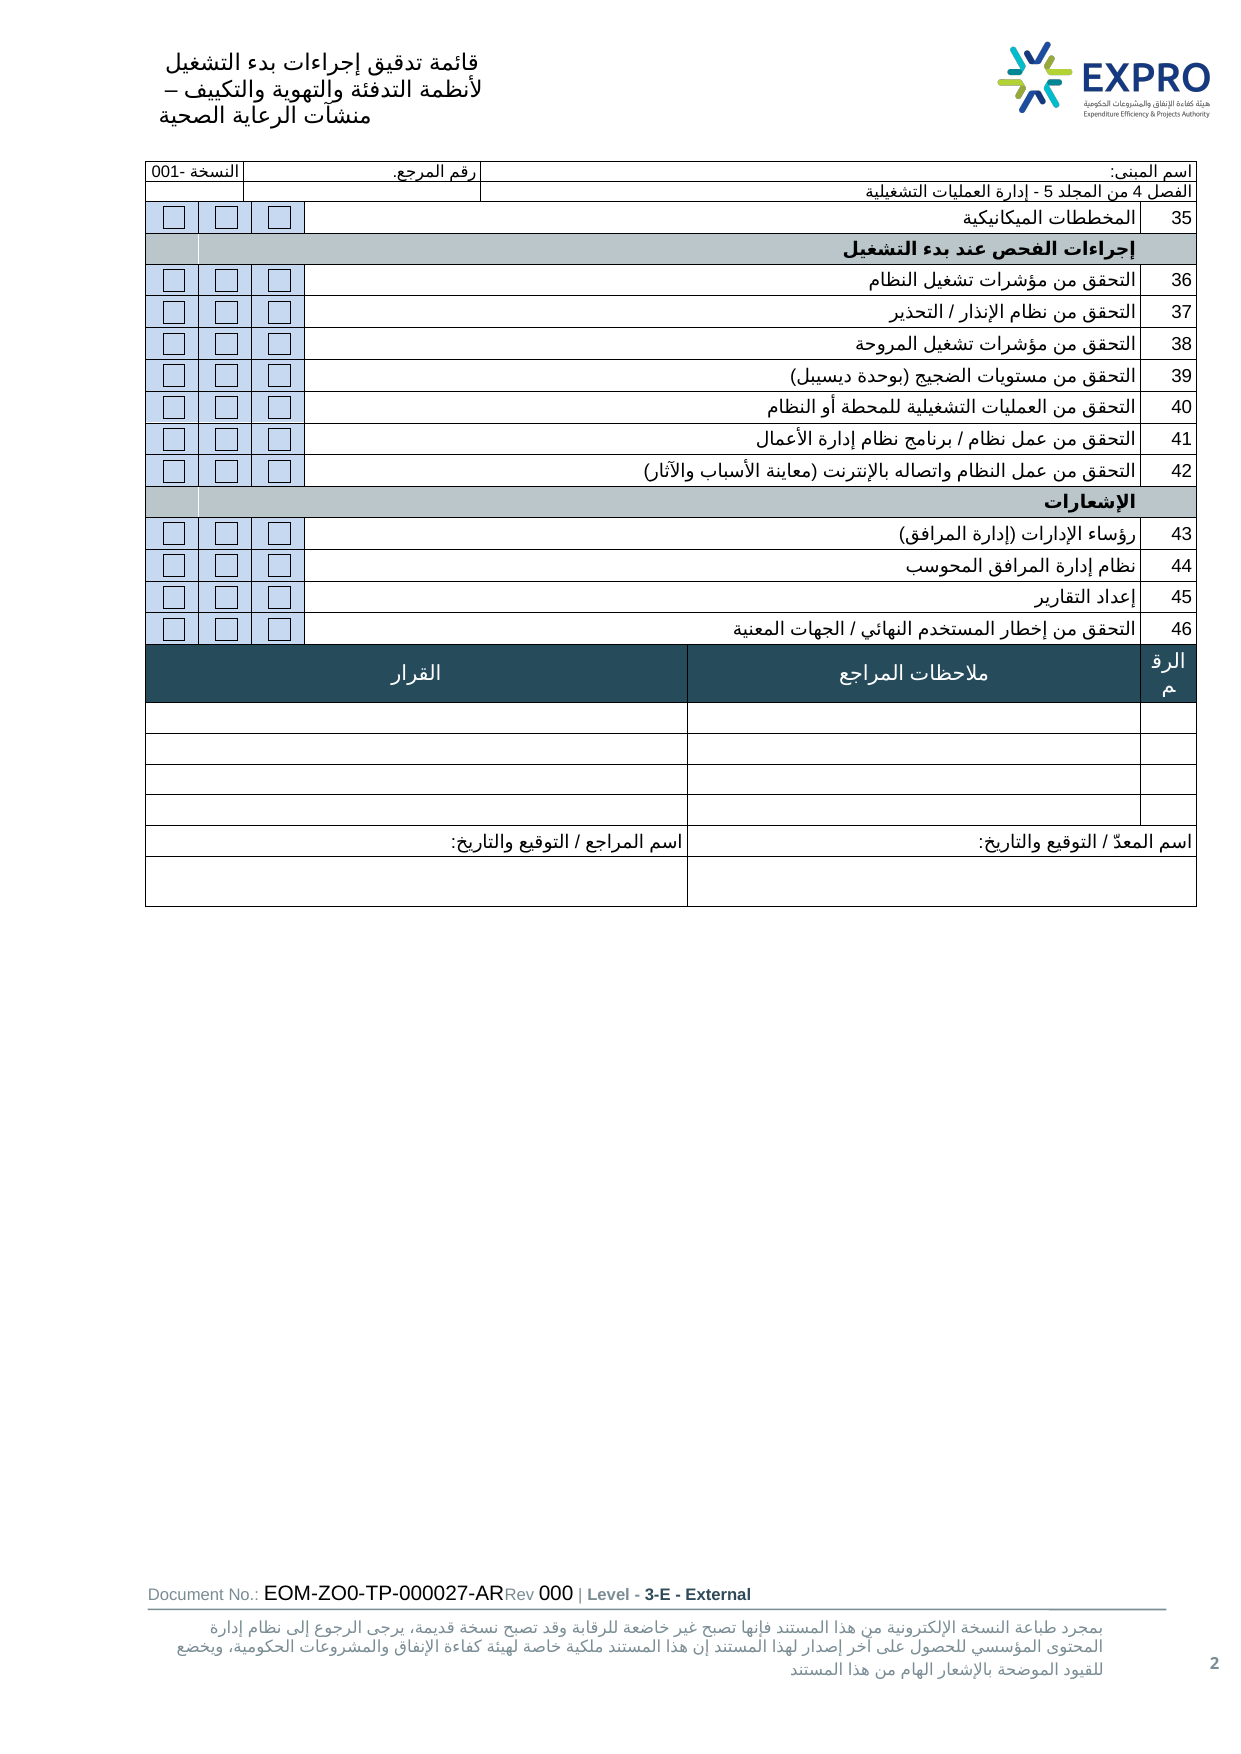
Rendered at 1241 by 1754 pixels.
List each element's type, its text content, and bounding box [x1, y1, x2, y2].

table_header رقم المرجع. [244, 162, 480, 181]
table_cell [146, 857, 687, 906]
table_cell [146, 296, 198, 327]
table_cell [146, 487, 198, 517]
table_cell [199, 296, 251, 327]
table_cell [252, 234, 304, 264]
table_cell [1141, 703, 1196, 732]
table_cell [199, 487, 252, 517]
table_cell [146, 265, 198, 295]
table_cell [199, 582, 251, 612]
table_cell [252, 613, 304, 644]
table_cell [199, 328, 251, 359]
table_cell [199, 613, 251, 644]
table_cell [146, 360, 198, 391]
table_cell [199, 550, 251, 581]
table_cell [146, 392, 198, 422]
table_cell [199, 392, 251, 422]
table_cell [252, 487, 304, 517]
table_cell [252, 360, 304, 391]
table_cell [146, 202, 198, 233]
table_cell التحقق من العمليات التشغيلية للمحطة أو النظام [305, 392, 1140, 422]
table_cell [244, 182, 480, 201]
table_cell 39 [1141, 360, 1196, 391]
table_cell 46 [1141, 613, 1196, 644]
table_cell [146, 328, 198, 359]
table_cell 45 [1141, 582, 1196, 612]
table_cell [1141, 487, 1196, 517]
table_cell [688, 857, 1196, 906]
table_cell [1141, 795, 1196, 825]
table_cell [252, 424, 304, 454]
table_cell 36 [1141, 265, 1196, 295]
table_cell [146, 455, 198, 486]
table_cell [146, 234, 198, 264]
table_cell [688, 734, 1140, 763]
table_cell التحقق من نظام الإنذار / التحذير [305, 296, 1140, 327]
table_cell [252, 392, 304, 422]
table_cell التحقق من عمل النظام واتصاله بالإنترنت (معاينة الأسباب والآثار) [305, 455, 1140, 486]
table_cell اسم المعدّ / التوقيع والتاريخ: [688, 826, 1196, 856]
table_cell [688, 795, 1140, 825]
table_cell [252, 202, 304, 233]
table_cell نظام إدارة المرافق المحوسب [305, 550, 1140, 581]
table_cell [199, 518, 251, 549]
table_cell [146, 582, 198, 612]
table_cell [199, 360, 251, 391]
table_cell [146, 613, 198, 644]
table_header اسم المبنى: [481, 162, 1196, 181]
table_cell 38 [1141, 328, 1196, 359]
table_cell 42 [1141, 455, 1196, 486]
table_cell [252, 550, 304, 581]
table_cell 41 [1141, 424, 1196, 454]
table_cell [146, 182, 243, 201]
table_cell المخططات الميكانيكية [305, 202, 1140, 233]
table_cell التحقق من مؤشرات تشغيل المروحة [305, 328, 1140, 359]
table_cell [199, 424, 251, 454]
table_cell [199, 455, 251, 486]
table_cell [1141, 234, 1196, 264]
table_cell [1141, 734, 1196, 763]
table_cell ملاحظات المراجع [688, 645, 1140, 702]
table_cell [199, 202, 251, 233]
table_cell 37 [1141, 296, 1196, 327]
table_cell التحقق من مؤشرات تشغيل النظام [305, 265, 1140, 295]
table_cell التحقق من مستويات الضجيج (بوحدة ديسيبل) [305, 360, 1140, 391]
table_cell الفصل 4 من المجلد 5 - إدارة العمليات التشغيلية [481, 182, 1196, 201]
table_cell [146, 518, 198, 549]
table_cell [1141, 765, 1196, 794]
table_cell التحقق من عمل نظام / برنامج نظام إدارة الأعمال [305, 424, 1140, 454]
table_cell [146, 765, 687, 794]
table_cell [252, 455, 304, 486]
table_cell التحقق من إخطار المستخدم النهائي / الجهات المعنية [305, 613, 1140, 644]
table_cell إعداد التقارير [305, 582, 1140, 612]
table_cell 44 [1141, 550, 1196, 581]
table_cell [146, 795, 687, 825]
table_cell 35 [1141, 202, 1196, 233]
table_cell إجراءات الفحص عند بدء التشغيل [304, 234, 1141, 264]
table_cell [252, 582, 304, 612]
table_cell [146, 424, 198, 454]
table_cell [688, 703, 1140, 732]
table_cell [252, 328, 304, 359]
table_cell [252, 265, 304, 295]
table_cell [199, 265, 251, 295]
table_header النسخة -001 [146, 162, 243, 181]
table_cell رؤساء الإدارات (إدارة المرافق) [305, 518, 1140, 549]
table_cell 40 [1141, 392, 1196, 422]
table_cell اسم المراجع / التوقيع والتاريخ: [146, 826, 687, 856]
table_cell [199, 234, 252, 264]
table_cell [252, 296, 304, 327]
table_cell 43 [1141, 518, 1196, 549]
table_cell [146, 550, 198, 581]
table_cell [688, 765, 1140, 794]
table_cell [146, 734, 687, 763]
table_cell الرقم [1141, 645, 1196, 702]
table_cell القرار [146, 645, 687, 702]
table_cell الإشعارات [304, 487, 1141, 517]
table_cell [252, 518, 304, 549]
table_cell [146, 703, 687, 732]
